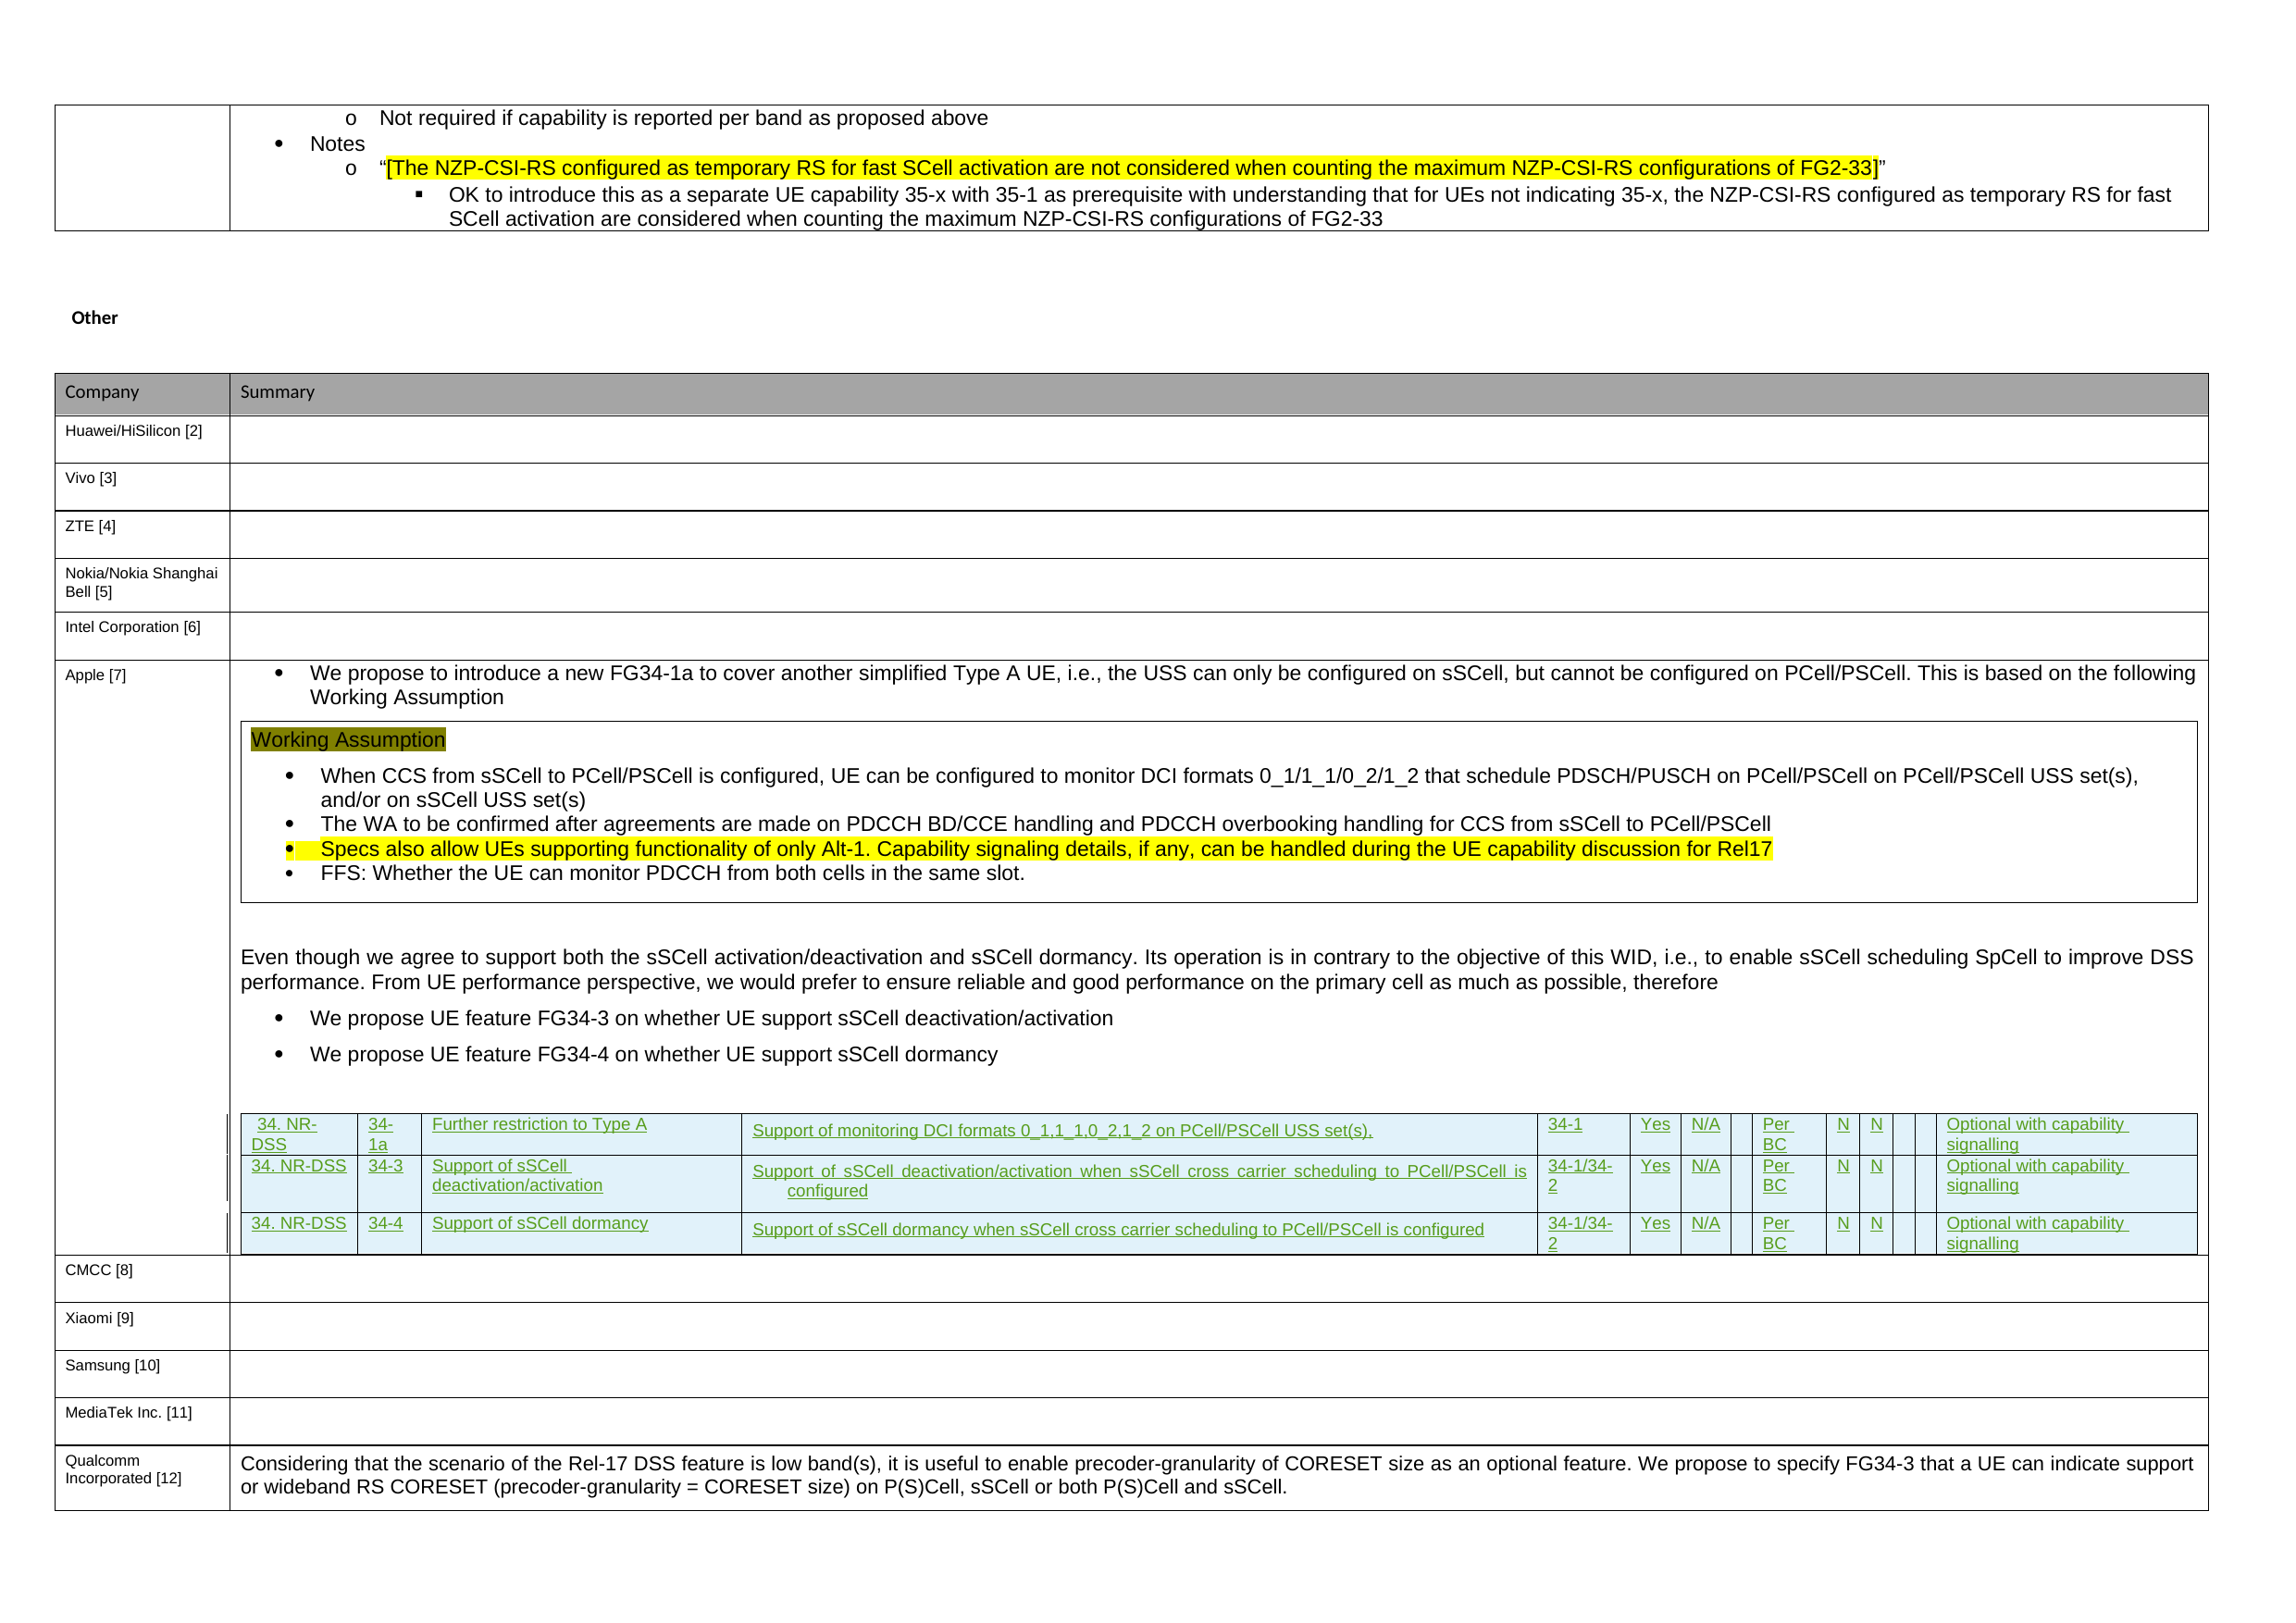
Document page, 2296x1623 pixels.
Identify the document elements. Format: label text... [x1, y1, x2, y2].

table_cell [230, 512, 2208, 558]
table_cell Ericsson [13] [56, 105, 230, 230]
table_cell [56, 1446, 230, 1510]
table_cell Nokia/Nokia Shanghai Bell [5] [56, 559, 230, 612]
table_cell Samsung [10] [56, 1351, 230, 1397]
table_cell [230, 105, 2208, 230]
table_cell [230, 559, 2208, 612]
table_cell We propose to introduce a new FG34-1a to cover another simplified Type A UE, i.e., the USS can only be configured on sSCell, but cannot be configured on PCell/PSCell. This is based on the following Working Assumption Even though we agree to support both the sSCell activation/deactivation and sSCell dormancy. Its operation is in contrary to the objective of this WID, i.e., to enable sSCell scheduling SpCell to improve DSS performance. From UE performance perspective, we would prefer to ensure reliable and good performance on the primary cell as much as possible, therefore We propose UE feature FG34-3 on whether UE support sSCell deactivation/activation We propose UE feature FG34-4 on whether UE support sSCell dormancy [230, 661, 2208, 1255]
text Other [54, 305, 2214, 328]
table_cell Huawei/HiSilicon [2] [56, 416, 230, 463]
table_header Summary [230, 374, 2208, 415]
table_cell Xiaomi [9] [56, 1303, 230, 1349]
table_cell [230, 1256, 2208, 1302]
table_cell Apple [7] [56, 661, 230, 1255]
table_cell MediaTek Inc. [11] [56, 1398, 230, 1444]
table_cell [230, 1446, 2208, 1510]
table_cell [230, 464, 2208, 510]
table_cell [230, 1303, 2208, 1349]
table_cell CMCC [8] [56, 1256, 230, 1302]
table_cell [230, 1351, 2208, 1397]
table_cell [230, 416, 2208, 463]
table_cell Intel Corporation [6] [56, 613, 230, 659]
table_cell ZTE [4] [56, 512, 230, 558]
table_cell Vivo [3] [56, 464, 230, 510]
table_cell [230, 613, 2208, 659]
table_cell [230, 1398, 2208, 1444]
table_header Company [56, 374, 230, 415]
